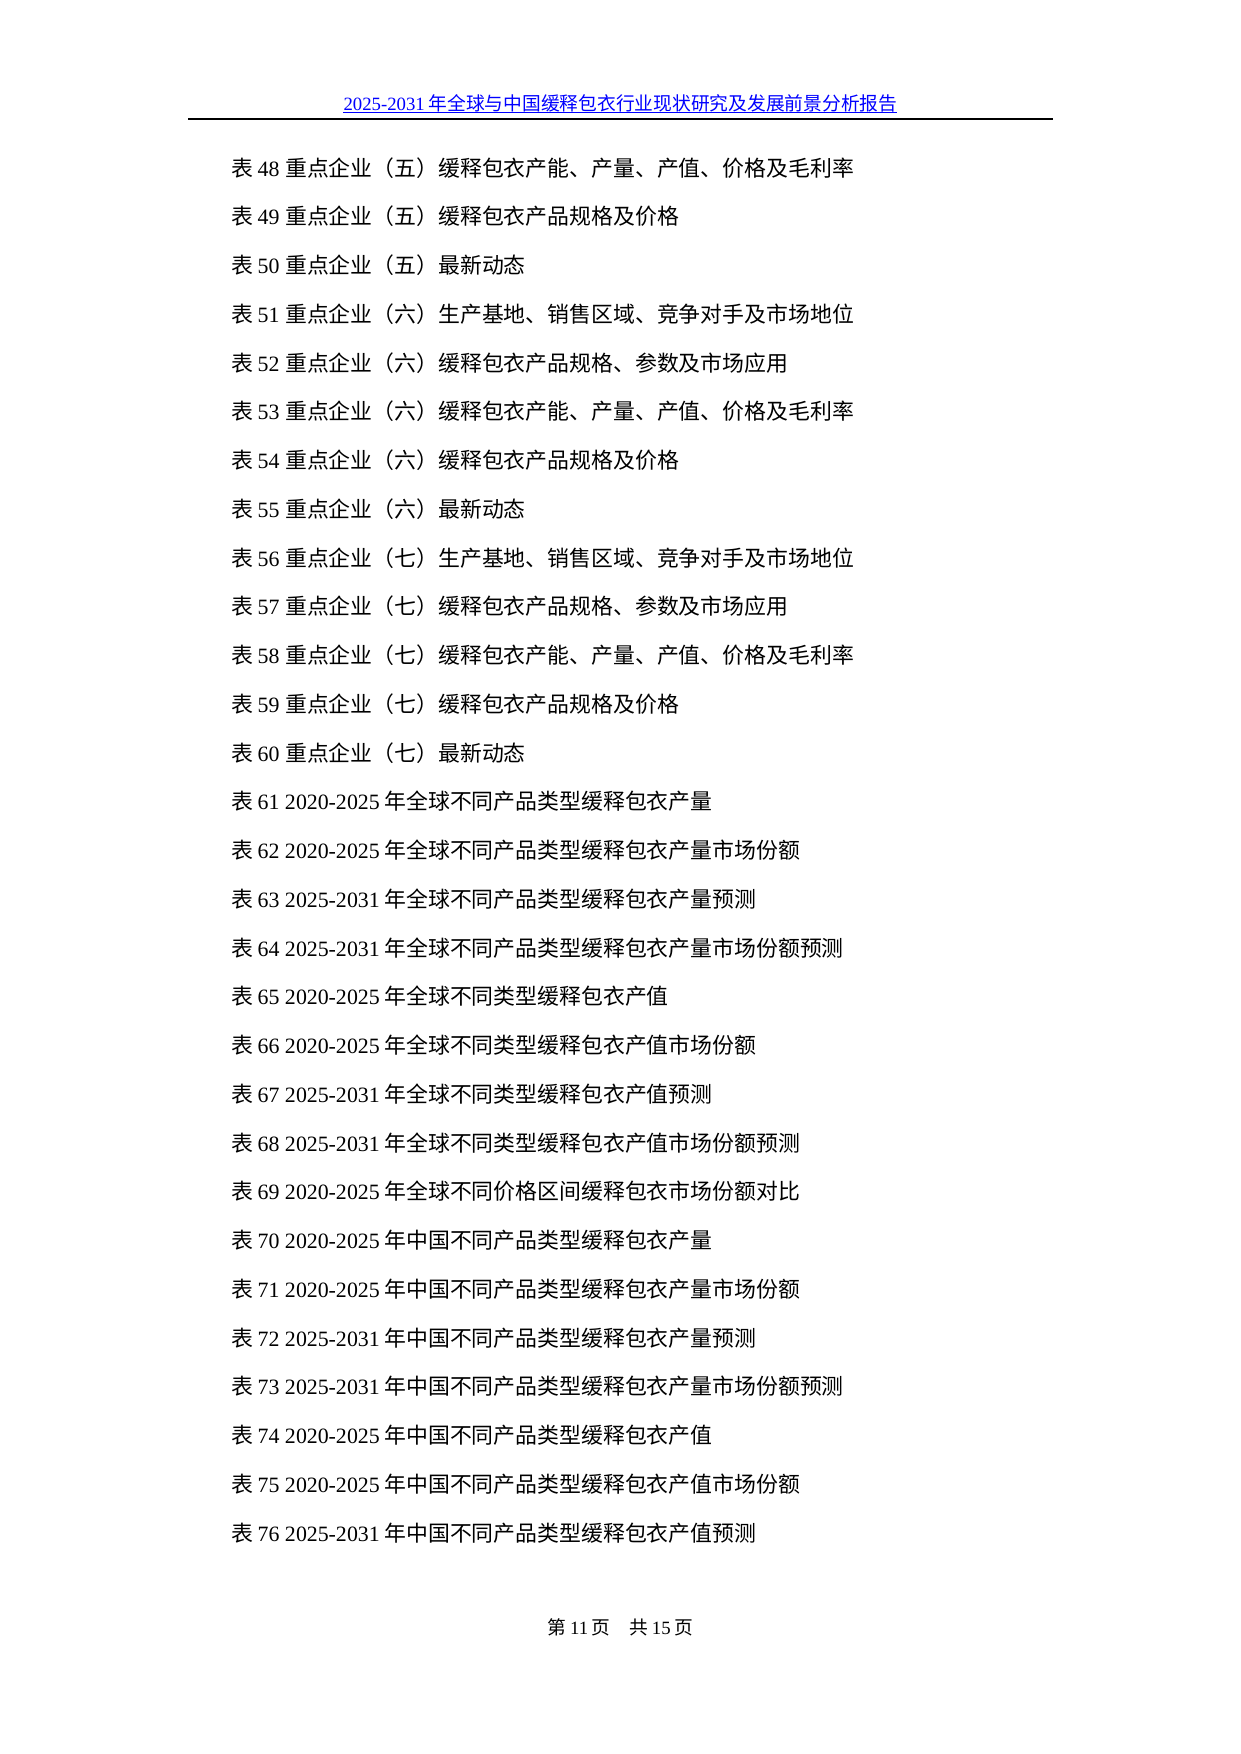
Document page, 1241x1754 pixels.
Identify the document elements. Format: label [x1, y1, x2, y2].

text [187, 150, 1053, 1548]
